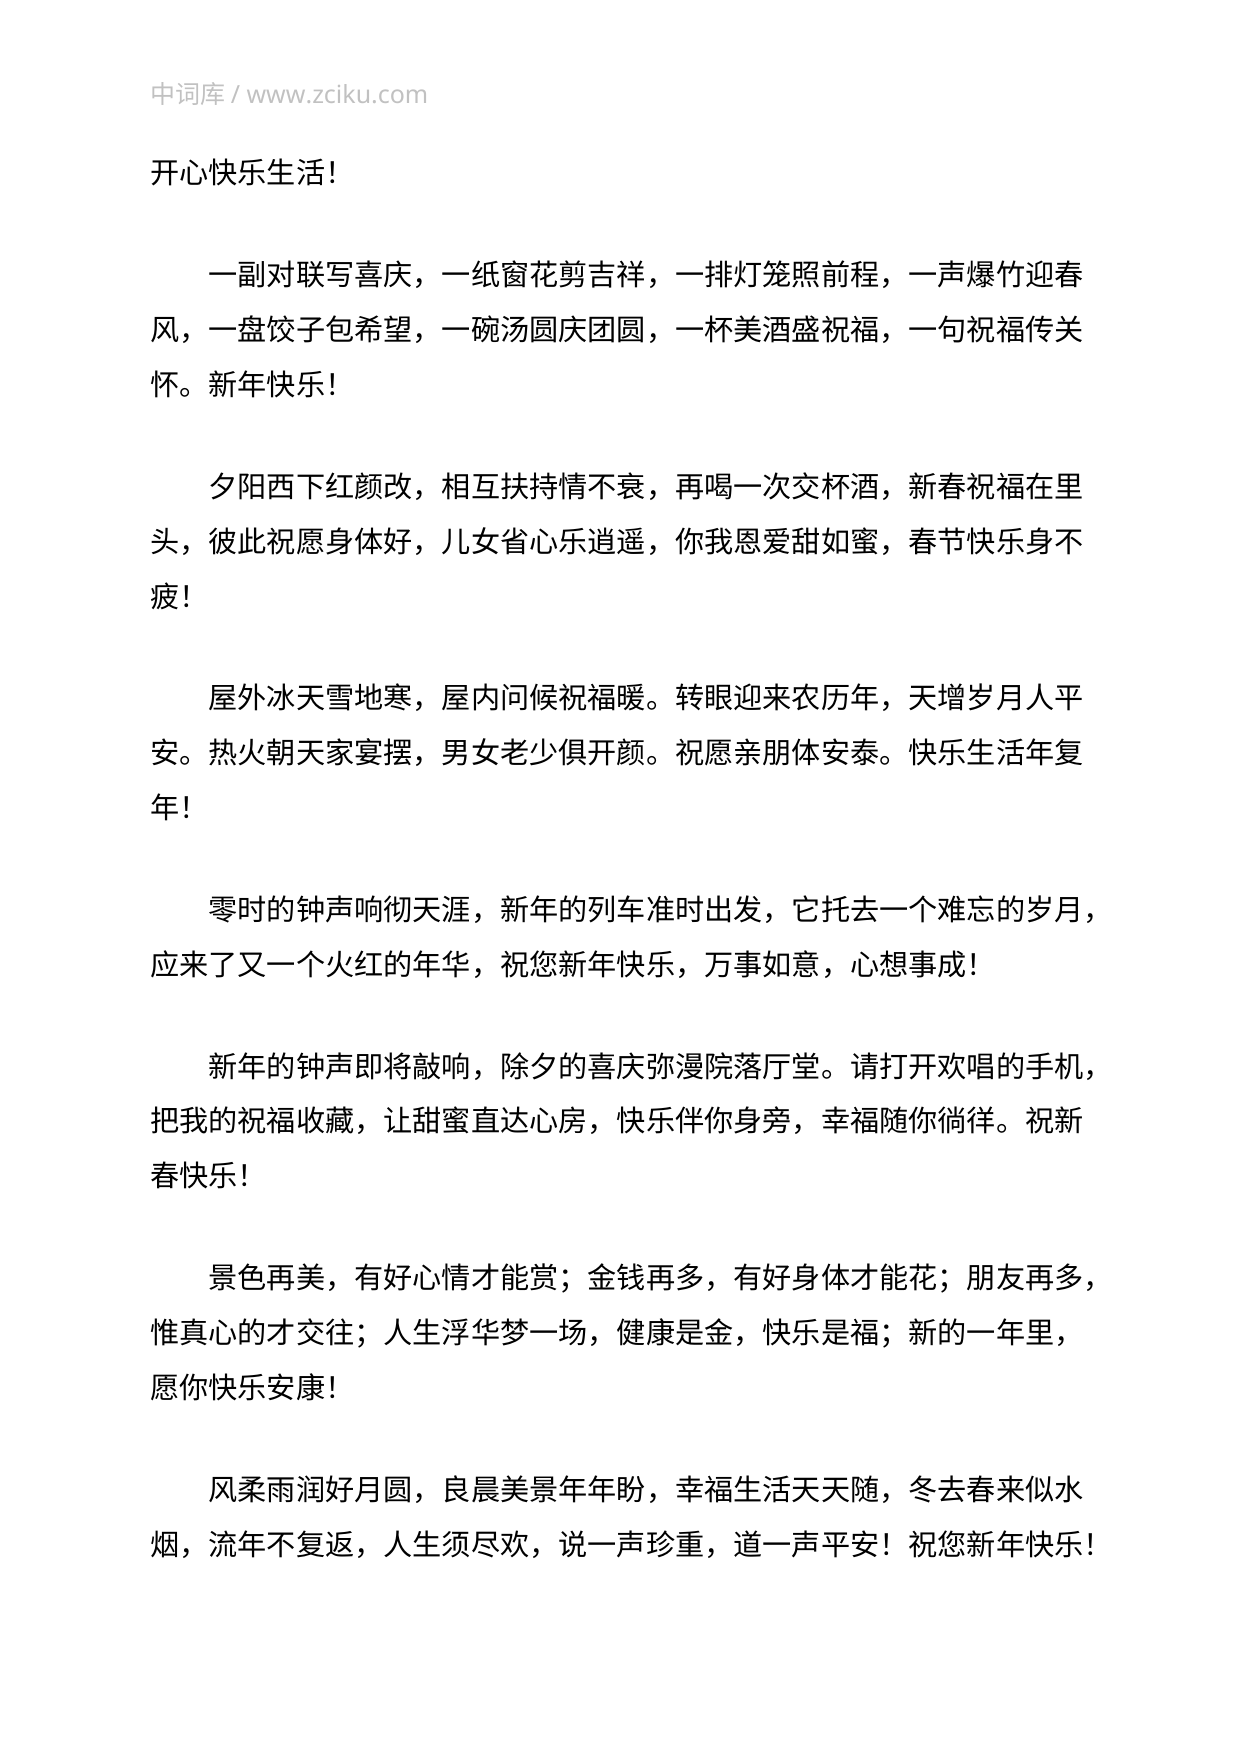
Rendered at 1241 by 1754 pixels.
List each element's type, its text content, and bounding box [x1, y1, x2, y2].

text 夕阳西下红颜改，相互扶持情不衰，再喝一次交杯酒，新春祝福在里头，彼此祝愿身体好，儿女省心乐逍遥，你我恩爱甜如蜜，春节快乐身不疲！ [150, 463, 1090, 615]
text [150, 150, 1090, 192]
text 景色再美，有好心情才能赏；金钱再多，有好身体才能花；朋友再多，惟真心的才交往；人生浮华梦一场，健康是金，快乐是福；新的一年里，愿你快乐安康！ [150, 1255, 1090, 1407]
text 风柔雨润好月圆，良晨美景年年盼，幸福生活天天随，冬去春来似水烟，流年不复返，人生须尽欢，说一声珍重，道一声平安！祝您新年快乐！ [150, 1466, 1090, 1563]
text 一副对联写喜庆，一纸窗花剪吉祥，一排灯笼照前程，一声爆竹迎春风，一盘饺子包希望，一碗汤圆庆团圆，一杯美酒盛祝福，一句祝福传关怀。新年快乐！ [150, 252, 1090, 404]
text 零时的钟声响彻天涯，新年的列车准时出发，它托去一个难忘的岁月，应来了又一个火红的年华，祝您新年快乐，万事如意，心想事成！ [150, 886, 1090, 984]
text 新年的钟声即将敲响，除夕的喜庆弥漫院落厅堂。请打开欢唱的手机，把我的祝福收藏，让甜蜜直达心房，快乐伴你身旁，幸福随你徜徉。祝新春快乐！ [150, 1043, 1090, 1195]
text 屋外冰天雪地寒，屋内问候祝福暖。转眼迎来农历年，天增岁月人平安。热火朝天家宴摆，男女老少俱开颜。祝愿亲朋体安泰。快乐生活年复年！ [150, 675, 1090, 827]
